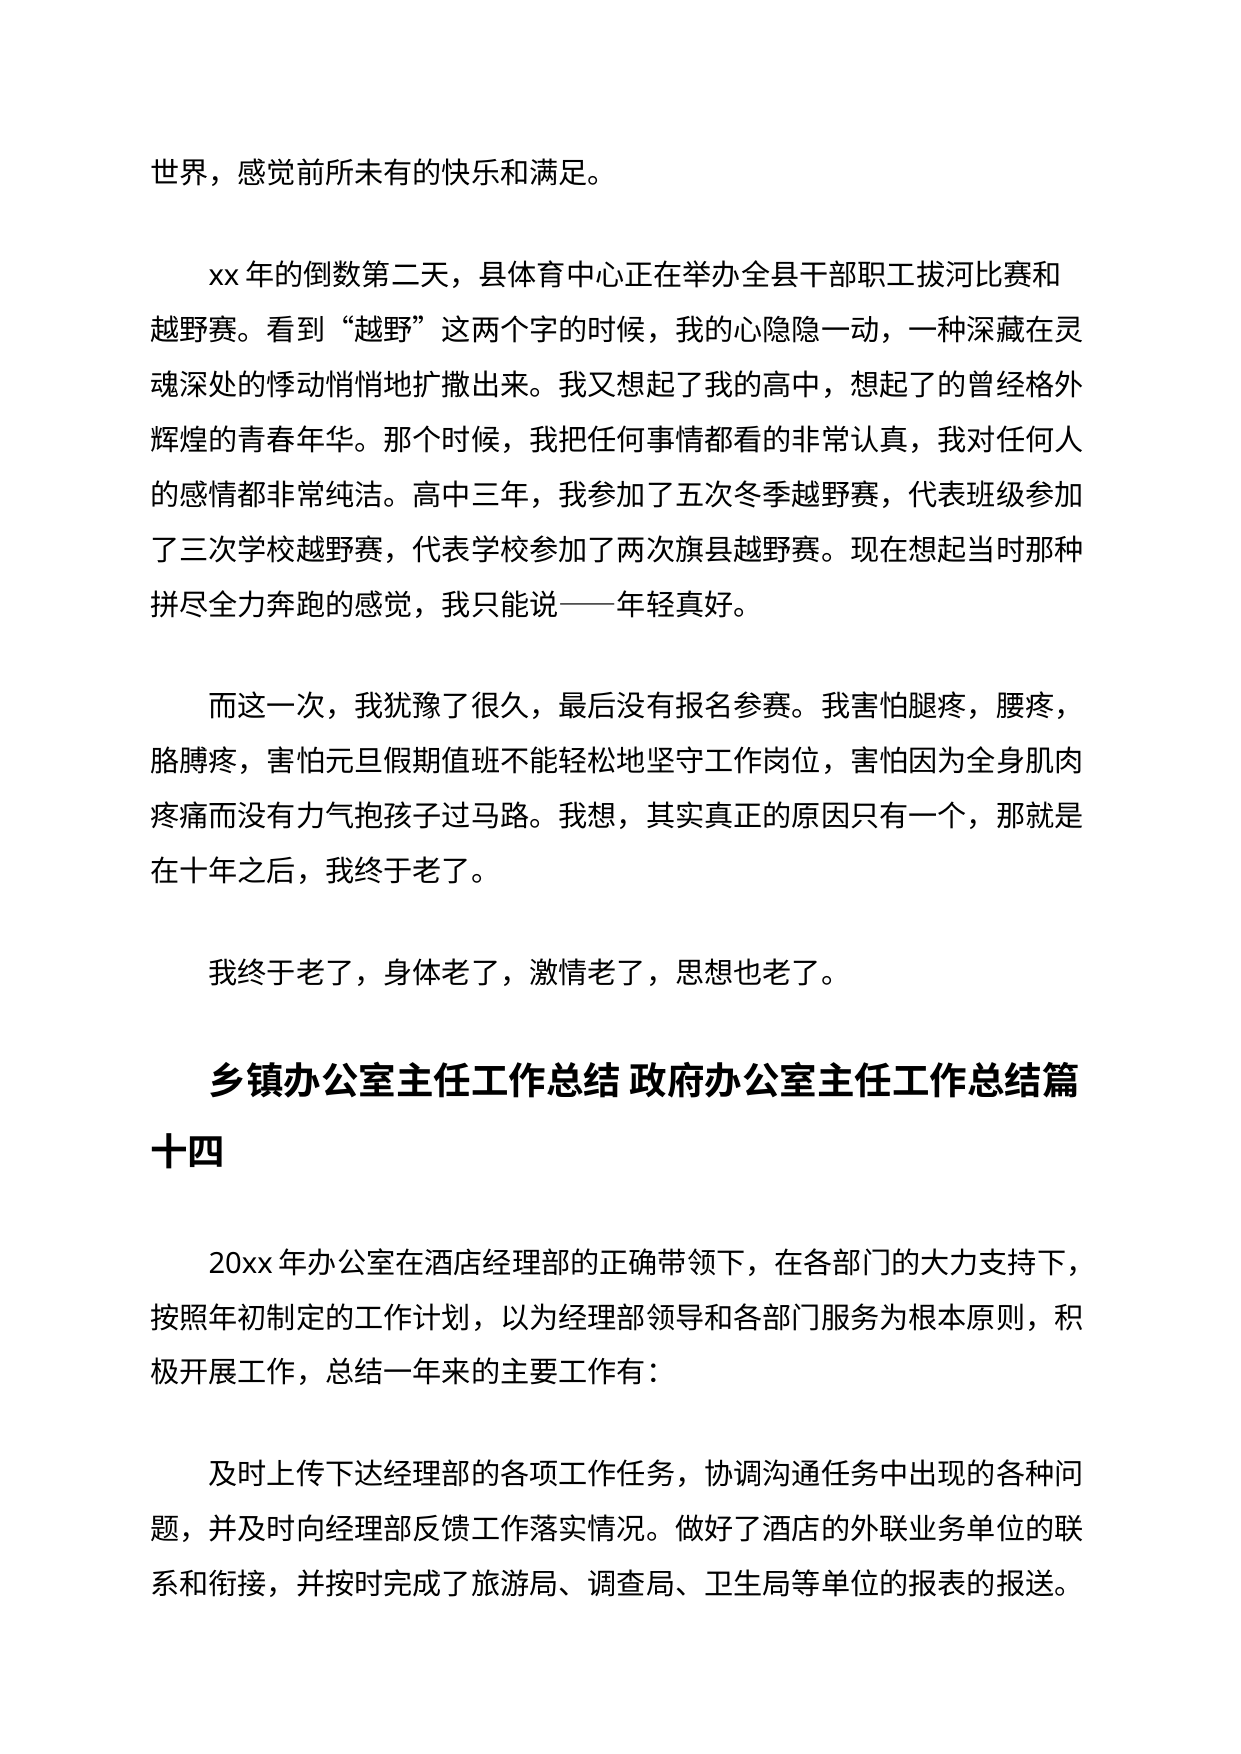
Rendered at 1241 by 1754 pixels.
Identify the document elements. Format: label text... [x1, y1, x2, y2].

text 20xx年办公室在酒店经理部的正确带领下，在各部门的大力支持下，按照年初制定的工作计划，以为经理部领导和各部门服务为根本原则，积极开展工作，总结一年来的主要工作有： [150, 1239, 1090, 1391]
text 乡镇办公室主任工作总结 政府办公室主任工作总结篇十四 [150, 1051, 1090, 1176]
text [150, 1451, 1090, 1603]
text 我终于老了，身体老了，激情老了，思想也老了。 [150, 949, 1090, 992]
text 而这一次，我犹豫了很久，最后没有报名参赛。我害怕腿疼，腰疼，胳膊疼，害怕元旦假期值班不能轻松地坚守工作岗位，害怕因为全身肌肉疼痛而没有力气抱孩子过马路。我想，其实真正的原因只有一个，那就是在十年之后，我终于老了。 [150, 683, 1090, 890]
text xx年的倒数第二天，县体育中心正在举办全县干部职工拔河比赛和越野赛。看到“越野”这两个字的时候，我的心隐隐一动，一种深藏在灵魂深处的悸动悄悄地扩撒出来。我又想起了我的高中，想起了的曾经格外辉煌的青春年华。那个时候，我把任何事情都看的非常认真，我对任何人的感情都非常纯洁。高中三年，我参加了五次冬季越野赛，代表班级参加了三次学校越野赛，代表学校参加了两次旗县越野赛。现在想起当时那种拼尽全力奔跑的感觉，我只能说——年轻真好。 [150, 252, 1090, 623]
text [150, 150, 1090, 192]
